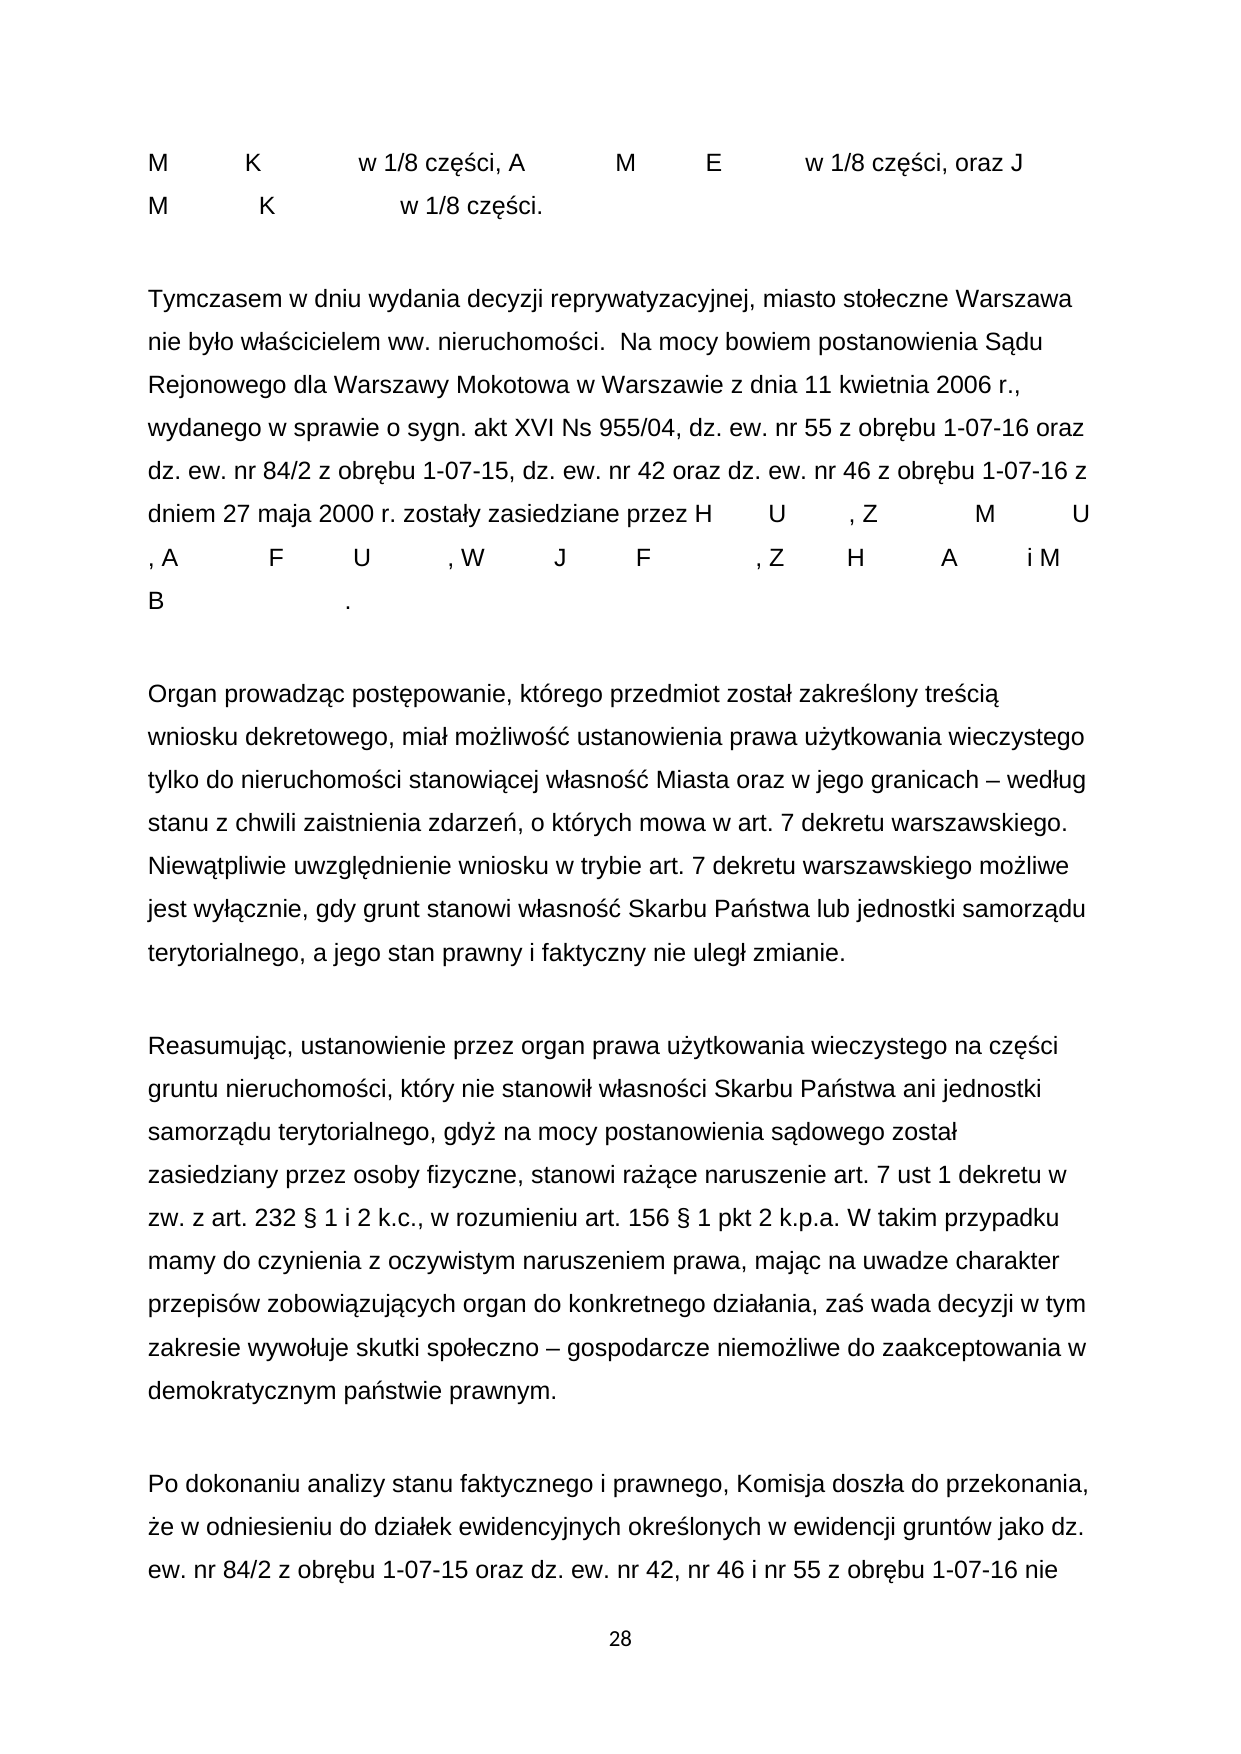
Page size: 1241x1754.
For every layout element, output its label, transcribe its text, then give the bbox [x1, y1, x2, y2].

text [148, 1469, 1093, 1584]
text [148, 148, 1093, 219]
text Reasumując, ustanowienie przez organ prawa użytkowania wieczystego na części gruntu nieruchomości, który nie stanowił własności Skarbu Państwa ani jednostki samorządu terytorialnego, gdyż na mocy postanowienia sądowego został zasiedziany przez osoby fizyczne, stanowi rażące naruszenie art. 7 ust 1 dekretu w zw. z art. 232 § 1 i 2 k.c., w rozumieniu art. 156 § 1 pkt 2 k.p.a. W takim przypadku mamy do czynienia z oczywistym naruszeniem prawa, mając na uwadze charakter przepisów zobowiązujących organ do konkretnego działania, zaś wada decyzji w tym zakresie wywołuje skutki społeczno – gospodarcze niemożliwe do zaakceptowania w demokratycznym państwie prawnym. [148, 1031, 1093, 1404]
text Organ prowadząc postępowanie, którego przedmiot został zakreślony treścią wniosku dekretowego, miał możliwość ustanowienia prawa użytkowania wieczystego tylko do nieruchomości stanowiącej własność Miasta oraz w jego granicach – według stanu z chwili zaistnienia zdarzeń, o których mowa w art. 7 dekretu warszawskiego. Niewątpliwie uwzględnienie wniosku w trybie art. 7 dekretu warszawskiego możliwe jest wyłącznie, gdy grunt stanowi własność Skarbu Państwa lub jednostki samorządu terytorialnego, a jego stan prawny i faktyczny nie uległ zmianie. [148, 679, 1093, 966]
text Tymczasem w dniu wydania decyzji reprywatyzacyjnej, miasto stołeczne Warszawa nie było właścicielem ww. nieruchomości. Na mocy bowiem postanowienia Sądu Rejonowego dla Warszawy Mokotowa w Warszawie z dnia 11 kwietnia 2006 r., wydanego w sprawie o sygn. akt XVI Ns 955/04, dz. ew. nr 55 z obrębu 1-07-16 oraz dz. ew. nr 84/2 z obrębu 1-07-15, dz. ew. nr 42 oraz dz. ew. nr 46 z obrębu 1-07-16 z dniem 27 maja 2000 r. zostały zasiedziane przez H U , Z M U , A F U , W J F , Z H A i M B . [148, 284, 1093, 614]
